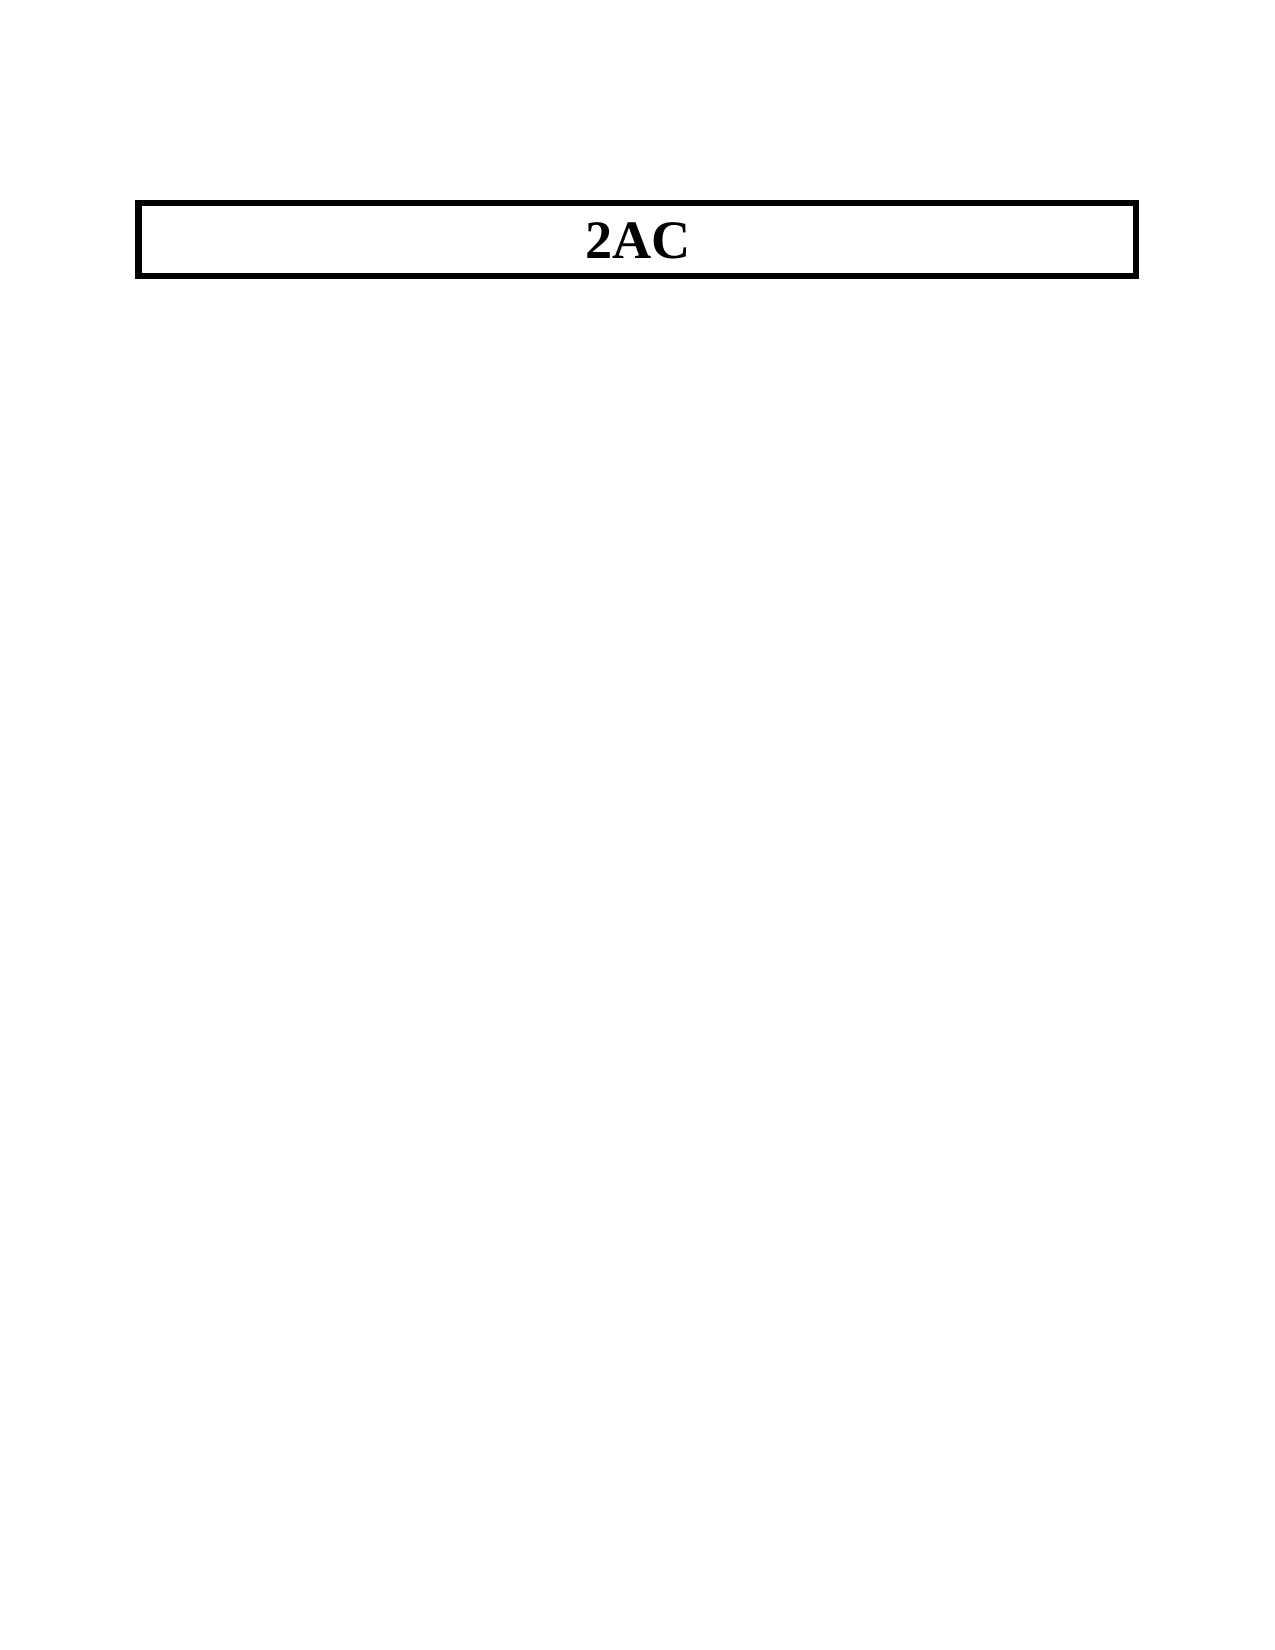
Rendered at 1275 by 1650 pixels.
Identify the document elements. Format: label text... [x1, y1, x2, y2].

subtitle 2AC [142, 206, 1133, 273]
